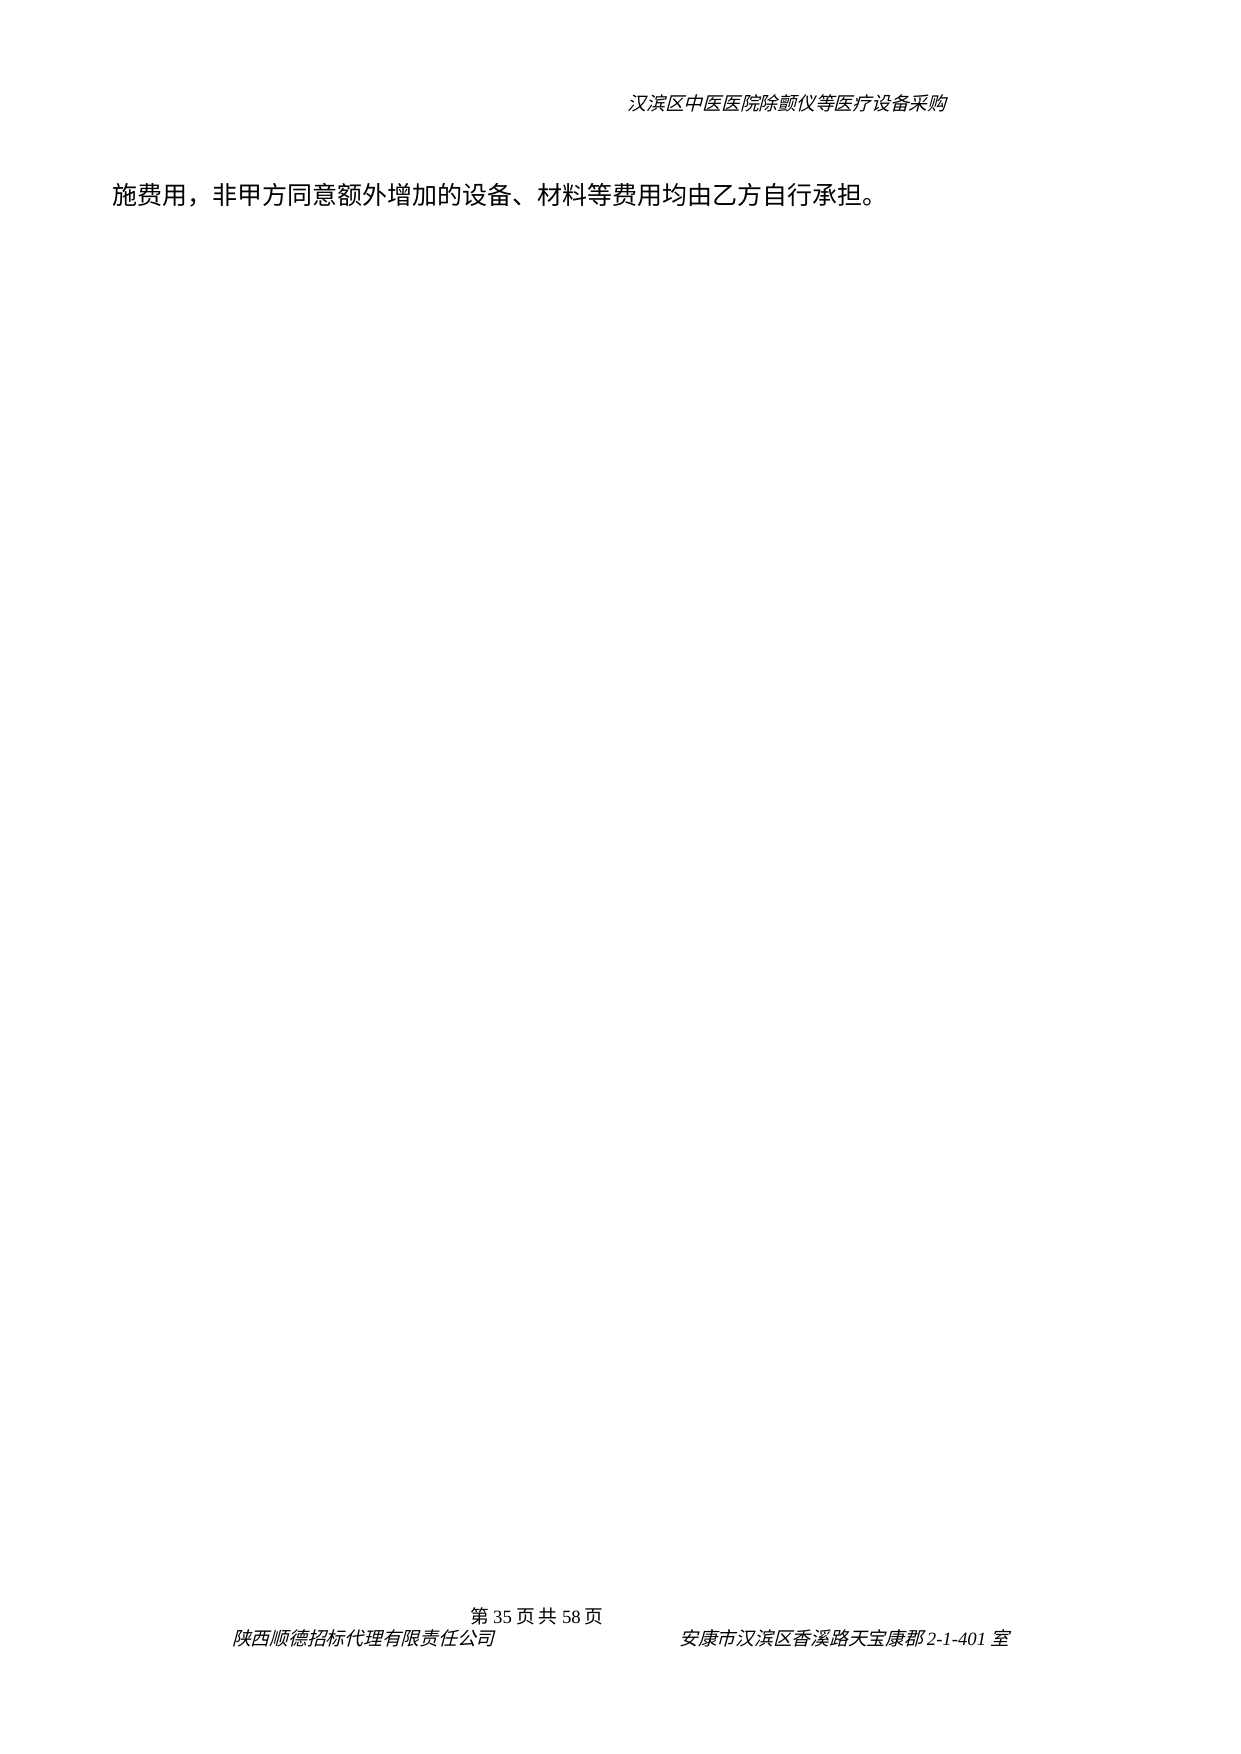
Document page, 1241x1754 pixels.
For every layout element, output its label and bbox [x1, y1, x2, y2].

text [112, 161, 1128, 226]
